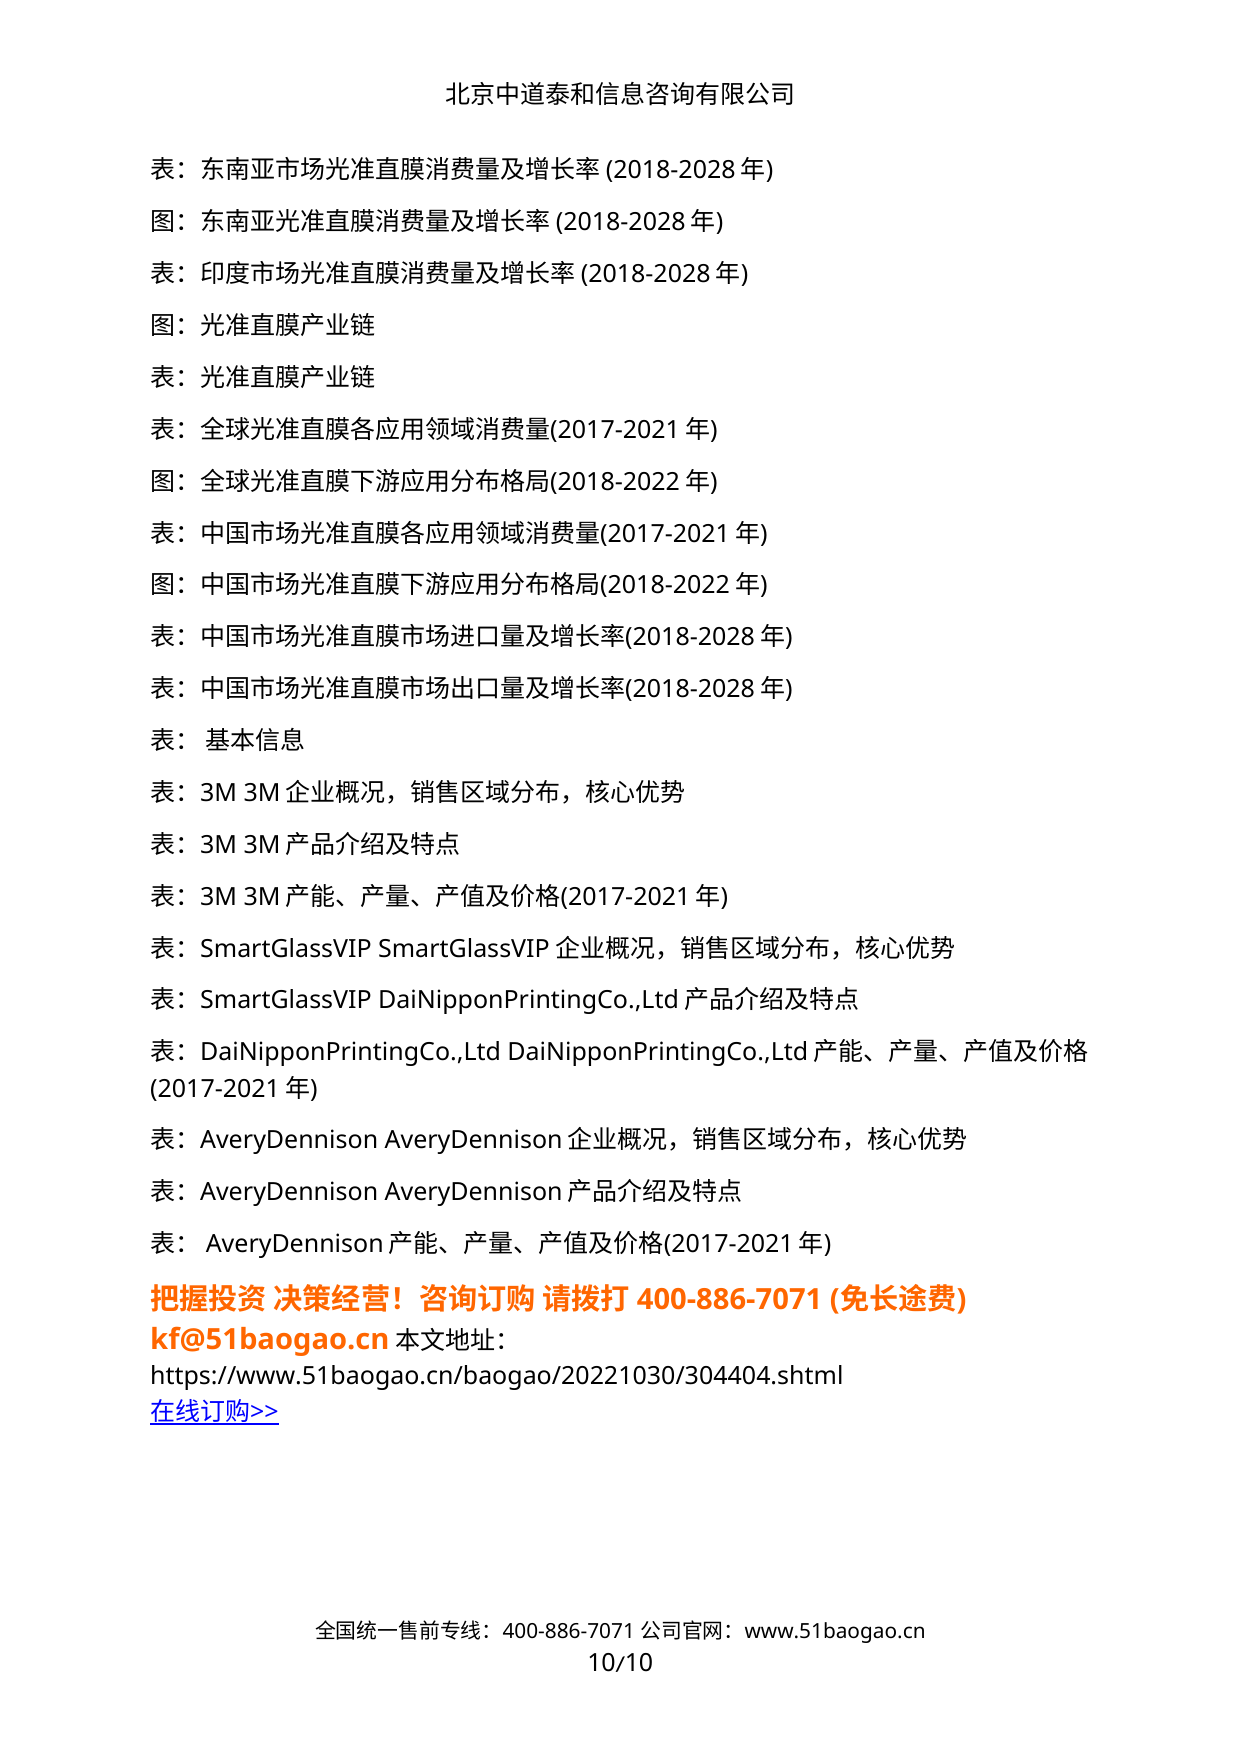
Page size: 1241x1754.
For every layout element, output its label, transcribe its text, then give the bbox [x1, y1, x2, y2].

text 表：DaiNipponPrintingCo.,Ltd DaiNipponPrintingCo.,Ltd产能、产量、产值及价格(2017-2021年) [150, 1032, 1090, 1104]
text 表：SmartGlassVIP SmartGlassVIP企业概况，销售区域分布，核心优势 [150, 928, 1090, 964]
text 表：东南亚市场光准直膜消费量及增长率 (2018-2028年) [150, 150, 1090, 186]
text 表：中国市场光准直膜各应用领域消费量(2017-2021年) [150, 513, 1090, 549]
text 表： AveryDennison产能、产量、产值及价格(2017-2021年) [150, 1224, 1090, 1260]
text 图：中国市场光准直膜下游应用分布格局(2018-2022年) [150, 565, 1090, 601]
text 表：光准直膜产业链 [150, 357, 1090, 394]
text 在线订购>> [150, 1392, 1090, 1428]
text 图：光准直膜产业链 [150, 306, 1090, 342]
text 表：3M 3M产品介绍及特点 [150, 824, 1090, 861]
text 表：印度市场光准直膜消费量及增长率 (2018-2028年) [150, 254, 1090, 290]
text 表：AveryDennison AveryDennison企业概况，销售区域分布，核心优势 [150, 1120, 1090, 1156]
text 表：3M 3M产能、产量、产值及价格(2017-2021年) [150, 876, 1090, 912]
text 图：东南亚光准直膜消费量及增长率 (2018-2028年) [150, 202, 1090, 238]
text 表：中国市场光准直膜市场出口量及增长率(2018-2028年) [150, 669, 1090, 705]
text 表：中国市场光准直膜市场进口量及增长率(2018-2028年) [150, 617, 1090, 653]
text 表：SmartGlassVIP DaiNipponPrintingCo.,Ltd产品介绍及特点 [150, 980, 1090, 1016]
text 表： 基本信息 [150, 721, 1090, 757]
text 表：全球光准直膜各应用领域消费量(2017-2021年) [150, 409, 1090, 446]
text 表：3M 3M企业概况，销售区域分布，核心优势 [150, 772, 1090, 809]
text 图：全球光准直膜下游应用分布格局(2018-2022年) [150, 461, 1090, 497]
text 把握投资 决策经营！咨询订购 请拨打 400-886-7071 (免长途费) kf@51baogao.cn本文地址：https://www.51baogao.cn/baogao/20221030/304404.shtml [150, 1276, 1090, 1392]
text 表：AveryDennison AveryDennison产品介绍及特点 [150, 1172, 1090, 1208]
